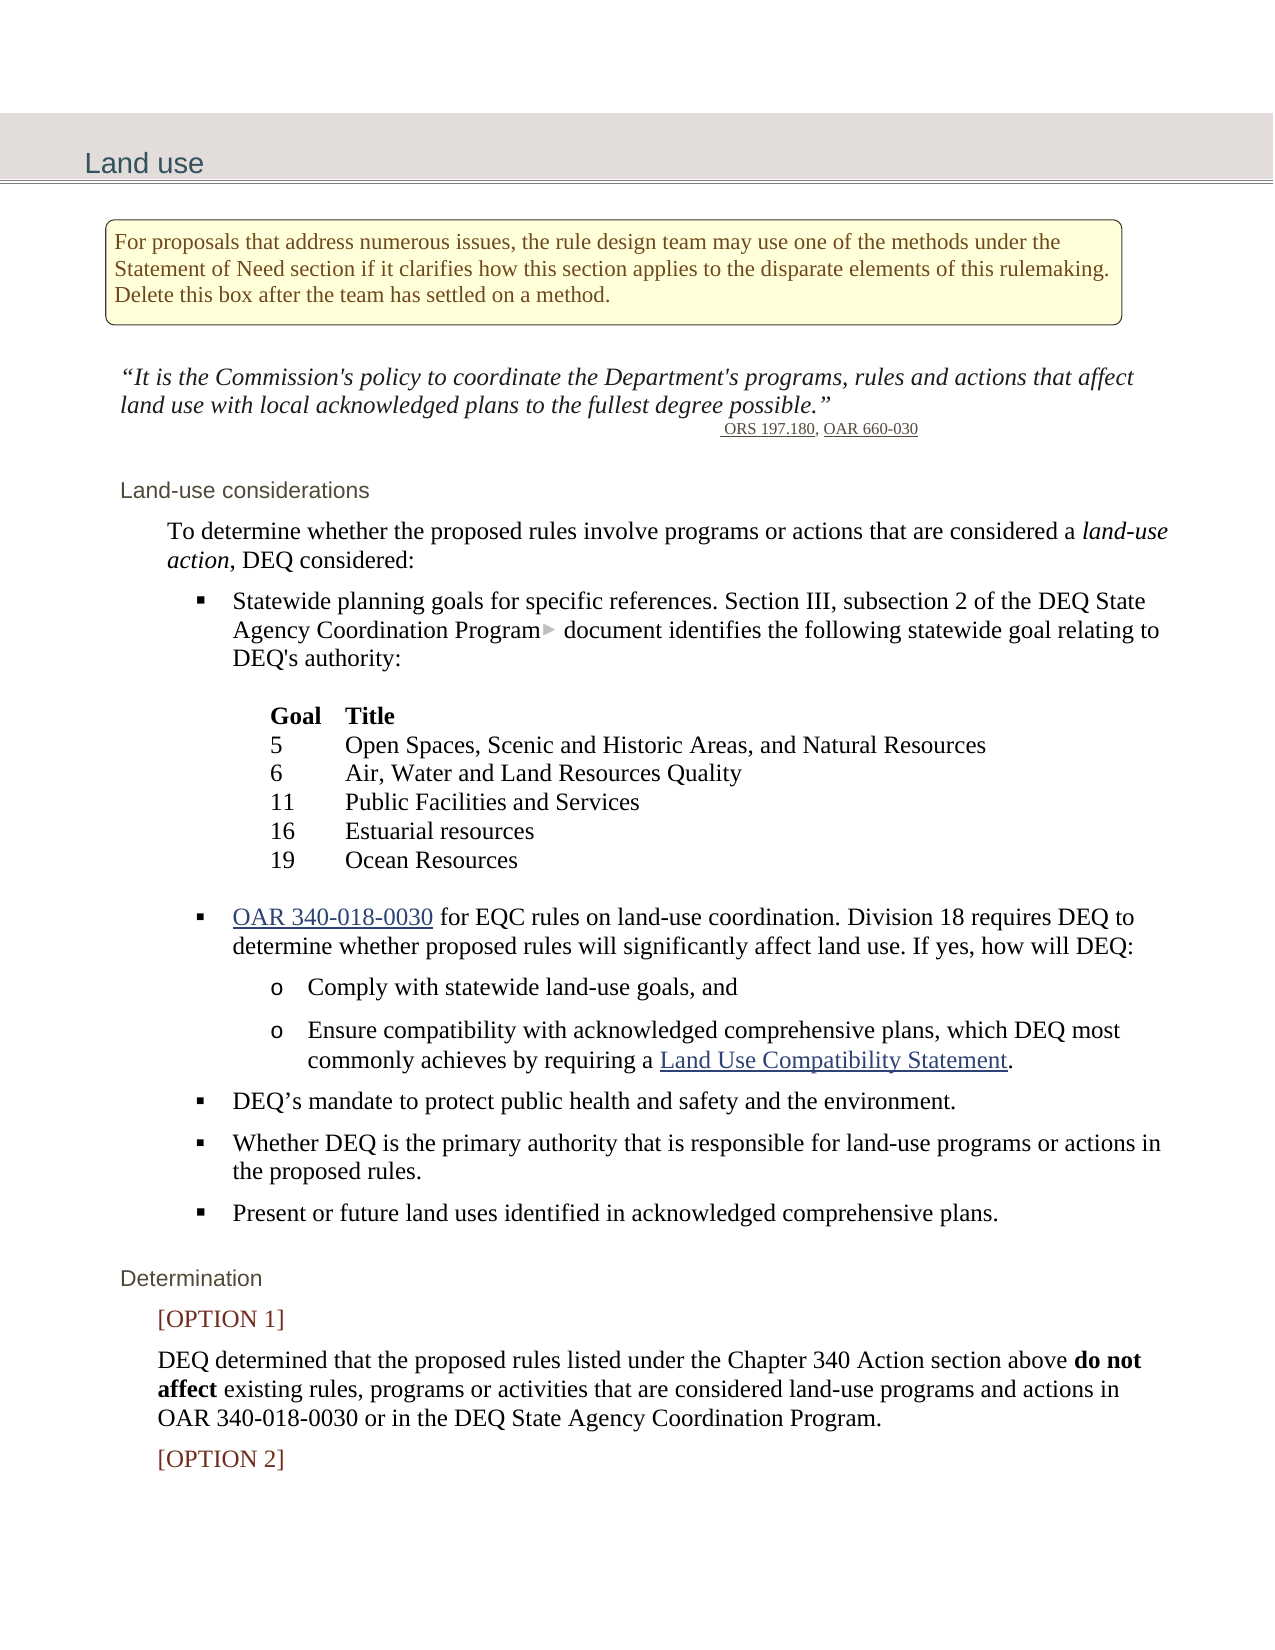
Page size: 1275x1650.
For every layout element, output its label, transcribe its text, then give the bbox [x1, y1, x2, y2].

list Whether DEQ is the primary authority that is responsible for land-use programs or actions in the proposed rules. [195, 1128, 1170, 1185]
text [OPTION 1] [157, 1304, 1170, 1333]
text Determination [120, 1265, 1170, 1292]
list DEQ’s mandate to protect public health and safety and the environment. [195, 1086, 1170, 1115]
text Goal Title [232, 701, 1170, 730]
text 11 Public Facilities and Services [232, 787, 1170, 816]
text “It is the Commission's policy to coordinate the Department's programs, rules and actions that affect land use with local acknowledged plans to the fullest degree possible.” [120, 362, 1170, 419]
list Comply with statewide land-use goals, and [270, 972, 1170, 1002]
text To determine whether the proposed rules involve programs or actions that are considered a land-use action, DEQ considered: [167, 516, 1170, 573]
text ORS 197.180, OAR 660-030 [157, 419, 1170, 438]
list Present or future land uses identified in acknowledged comprehensive plans. [195, 1198, 1170, 1226]
list Ensure compatibility with acknowledged comprehensive plans, which DEQ most commonly achieves by requiring a Land Use Compatibility Statement. [270, 1015, 1170, 1074]
text DEQ determined that the proposed rules listed under the Chapter 340 Action section above do not affect existing rules, programs or activities that are considered land-use programs and actions in OAR 340-018-0030 or in the DEQ State Agency Coordination Program. [157, 1345, 1170, 1432]
text [OPTION 2] [157, 1444, 1170, 1473]
text 5 Open Spaces, Scenic and Historic Areas, and Natural Resources [232, 730, 1170, 758]
text Land-use considerations [120, 477, 1170, 503]
list OAR 340-018-0030 for EQC rules on land-use coordination. Division 18 requires DEQ to determine whether proposed rules will significantly affect land use. If yes, how will DEQ: [195, 902, 1170, 960]
table_header Land use [0, 113, 1273, 179]
text 16 Estuarial resources [232, 816, 1170, 845]
text 6 Air, Water and Land Resources Quality [232, 758, 1170, 787]
list Statewide planning goals for specific references. Section III, subsection 2 of the DEQ State Agency Coordination Program document identifies the following statewide goal relating to DEQ's authority: [195, 586, 1170, 672]
text 19 Ocean Resources [232, 845, 1170, 873]
